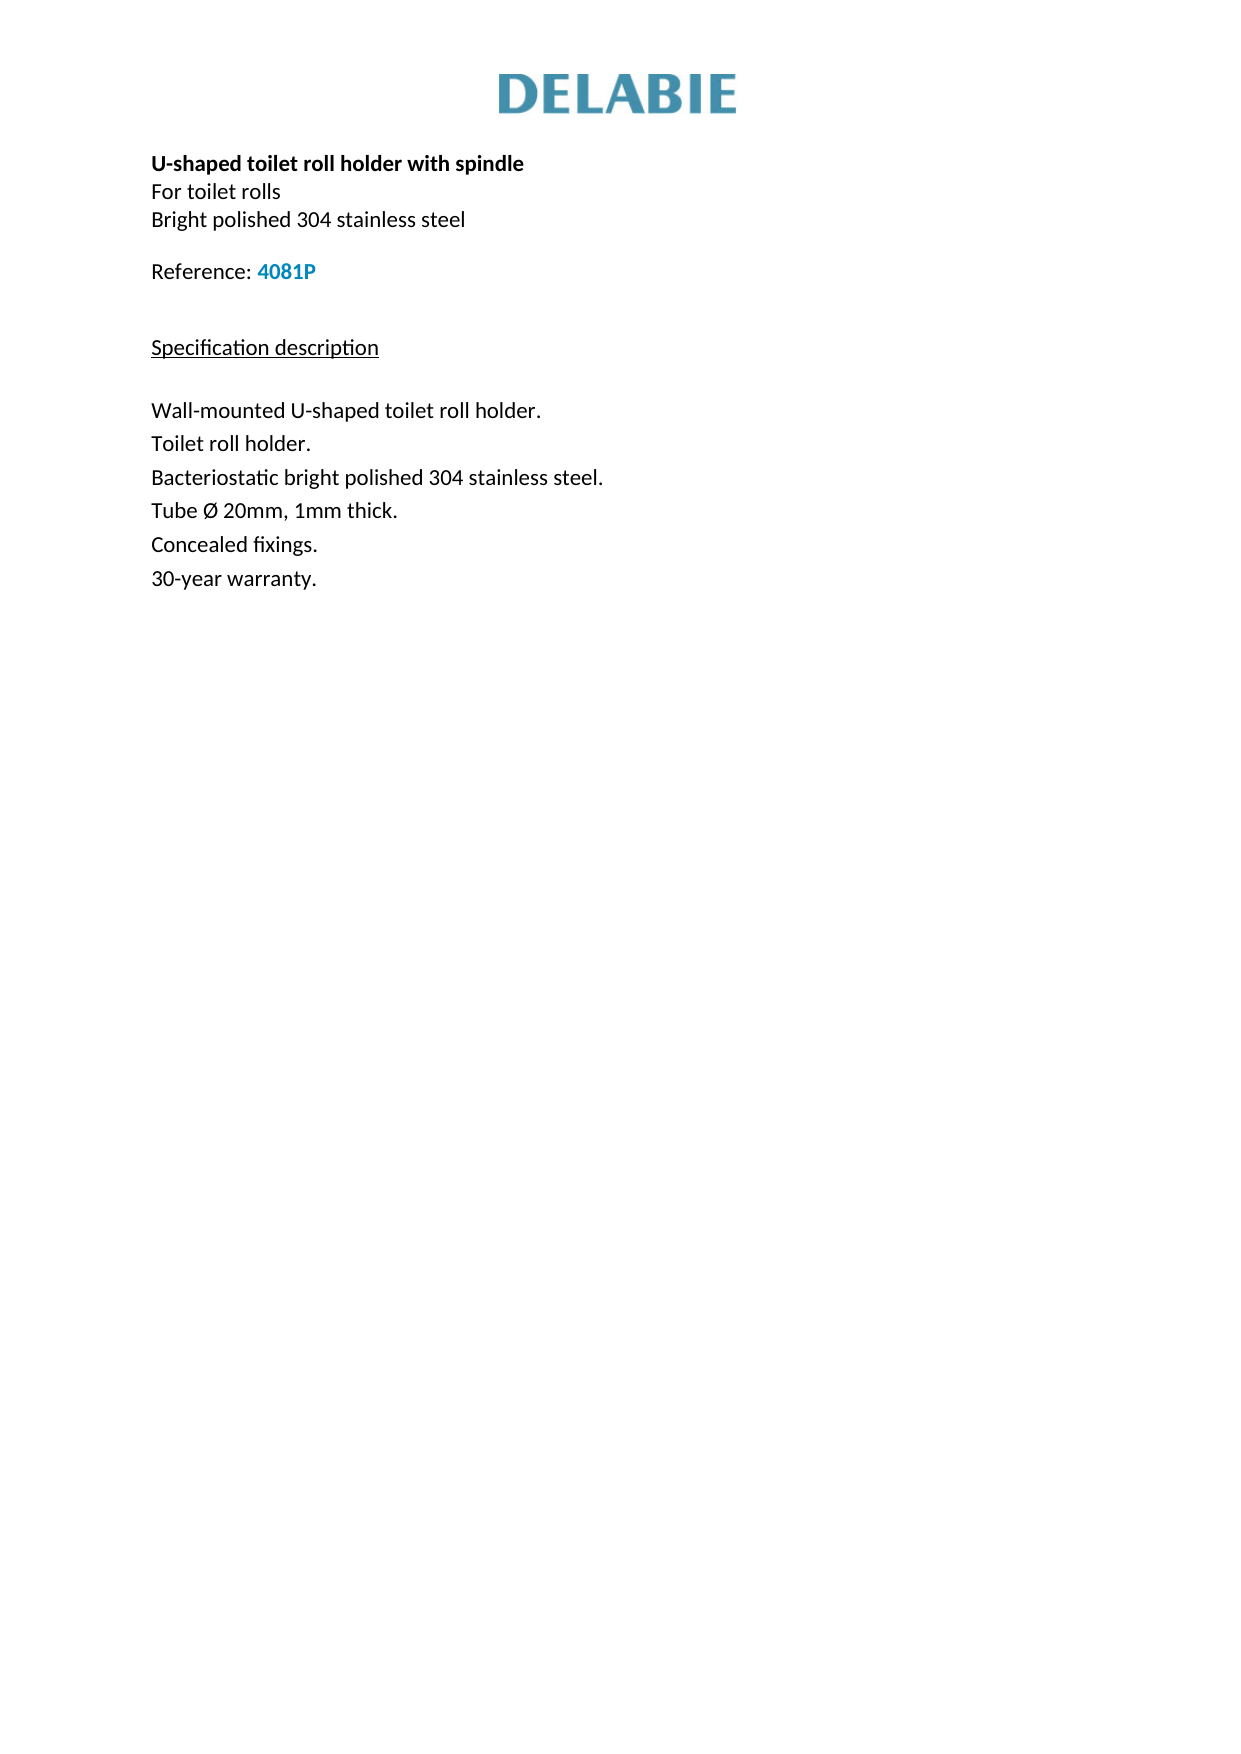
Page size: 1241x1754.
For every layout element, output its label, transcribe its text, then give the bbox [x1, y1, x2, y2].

text Specification description [151, 333, 1084, 361]
text Wall-mounted U-shaped toilet roll holder. [151, 396, 1084, 424]
text Bacteriostatic bright polished 304 stainless steel. [151, 463, 1084, 491]
text 30-year warranty. [151, 564, 1084, 592]
picture [497, 74, 738, 114]
text Tube Ø 20mm, 1mm thick. [151, 497, 1084, 525]
text Toilet roll holder. [151, 429, 1084, 458]
text U-shaped toilet roll holder with spindle [151, 149, 1084, 177]
text Reference: 4081P [151, 257, 1084, 285]
text For toilet rolls [151, 177, 1084, 205]
text Bright polished 304 stainless steel [151, 205, 1084, 233]
text Concealed fixings. [151, 530, 1084, 558]
